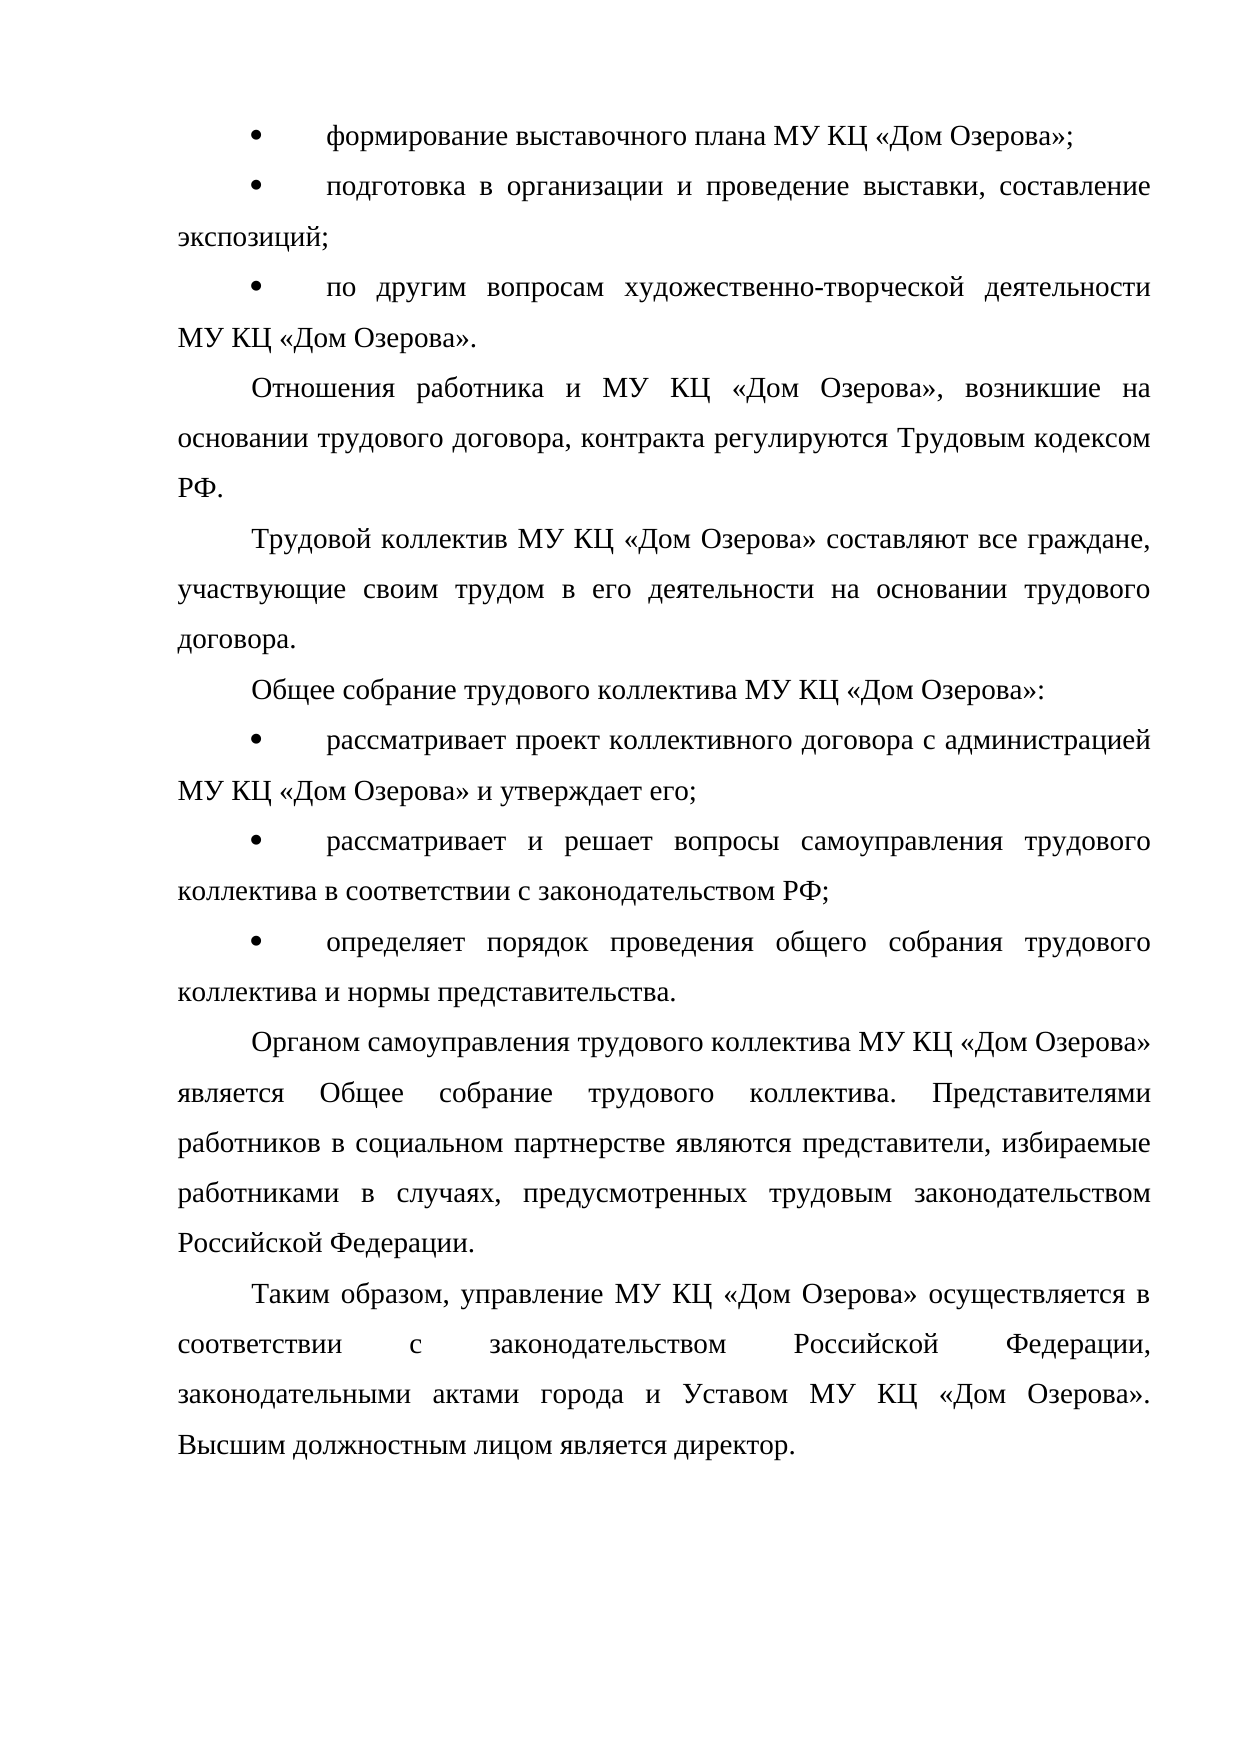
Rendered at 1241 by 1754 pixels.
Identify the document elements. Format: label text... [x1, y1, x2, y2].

text Отношения работника и МУ КЦ «Дом Озерова», возникшие на основании трудового договора, контракта регулируются Трудовым кодексом РФ. [177, 370, 1152, 504]
list по другим вопросам художественно-творческой деятельности МУ КЦ «Дом Озерова». [177, 269, 1152, 353]
list формирование выставочного плана МУ КЦ «Дом Озерова»; [177, 118, 1152, 152]
text Трудовой коллектив МУ КЦ «Дом Озерова» составляют все граждане, участвующие своим трудом в его деятельности на основании трудового договора. [177, 521, 1152, 655]
text Органом самоуправления трудового коллектива МУ КЦ «Дом Озерова» является Общее собрание трудового коллектива. Представителями работников в социальном партнерстве являются представители, избираемые работниками в случаях, предусмотренных трудовым законодательством Российской Федерации. [177, 1024, 1152, 1259]
list определяет порядок проведения общего собрания трудового коллектива и нормы представительства. [177, 924, 1152, 1008]
list подготовка в организации и проведение выставки, составление экспозиций; [177, 168, 1152, 252]
text Таким образом, управление МУ КЦ «Дом Озерова» осуществляется в соответствии с законодательством Российской Федерации, законодательными актами города и Уставом МУ КЦ «Дом Озерова». Высшим должностным лицом является директор. [177, 1276, 1152, 1460]
list рассматривает и решает вопросы самоуправления трудового коллектива в соответствии с законодательством РФ; [177, 823, 1152, 907]
list рассматривает проект коллективного договора с администрацией МУ КЦ «Дом Озерова» и утверждает его; [177, 722, 1152, 806]
text Общее собрание трудового коллектива МУ КЦ «Дом Озерова»: [177, 672, 1152, 705]
